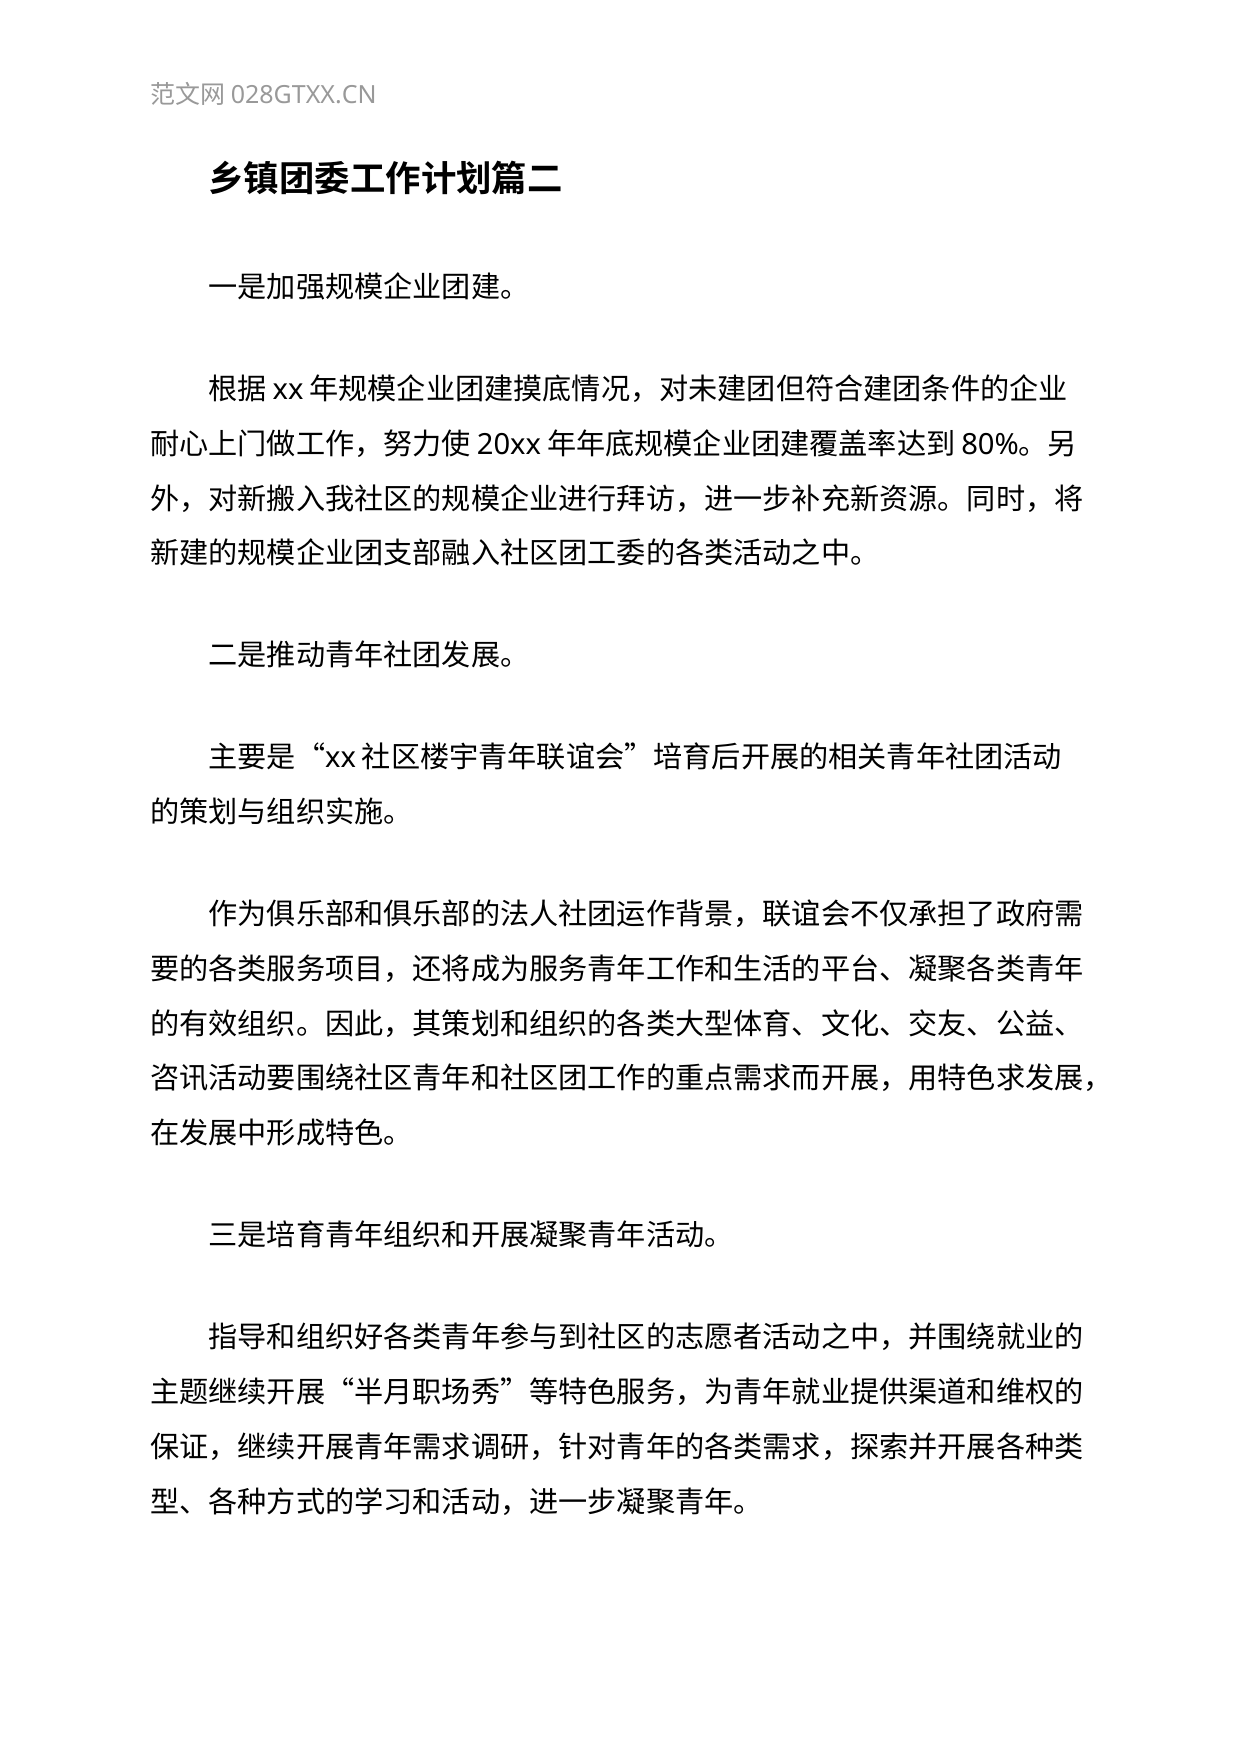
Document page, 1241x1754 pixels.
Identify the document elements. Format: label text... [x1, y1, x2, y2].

text 二是推动青年社团发展。 [150, 632, 1090, 674]
text 乡镇团委工作计划篇二 [150, 150, 1090, 201]
text 指导和组织好各类青年参与到社区的志愿者活动之中，并围绕就业的主题继续开展“半月职场秀”等特色服务，为青年就业提供渠道和维权的保证，继续开展青年需求调研，针对青年的各类需求，探索并开展各种类型、各种方式的学习和活动，进一步凝聚青年。 [150, 1313, 1090, 1521]
text 作为俱乐部和俱乐部的法人社团运作背景，联谊会不仅承担了政府需要的各类服务项目，还将成为服务青年工作和生活的平台、凝聚各类青年的有效组织。因此，其策划和组织的各类大型体育、文化、交友、公益、咨讯活动要围绕社区青年和社区团工作的重点需求而开展，用特色求发展，在发展中形成特色。 [150, 890, 1090, 1152]
text 三是培育青年组织和开展凝聚青年活动。 [150, 1212, 1090, 1254]
text 主要是“xx社区楼宇青年联谊会”培育后开展的相关青年社团活动的策划与组织实施。 [150, 734, 1090, 831]
text 一是加强规模企业团建。 [150, 263, 1090, 306]
text 根据xx年规模企业团建摸底情况，对未建团但符合建团条件的企业耐心上门做工作，努力使20xx年年底规模企业团建覆盖率达到80%。另外，对新搬入我社区的规模企业进行拜访，进一步补充新资源。同时，将新建的规模企业团支部融入社区团工委的各类活动之中。 [150, 365, 1090, 572]
